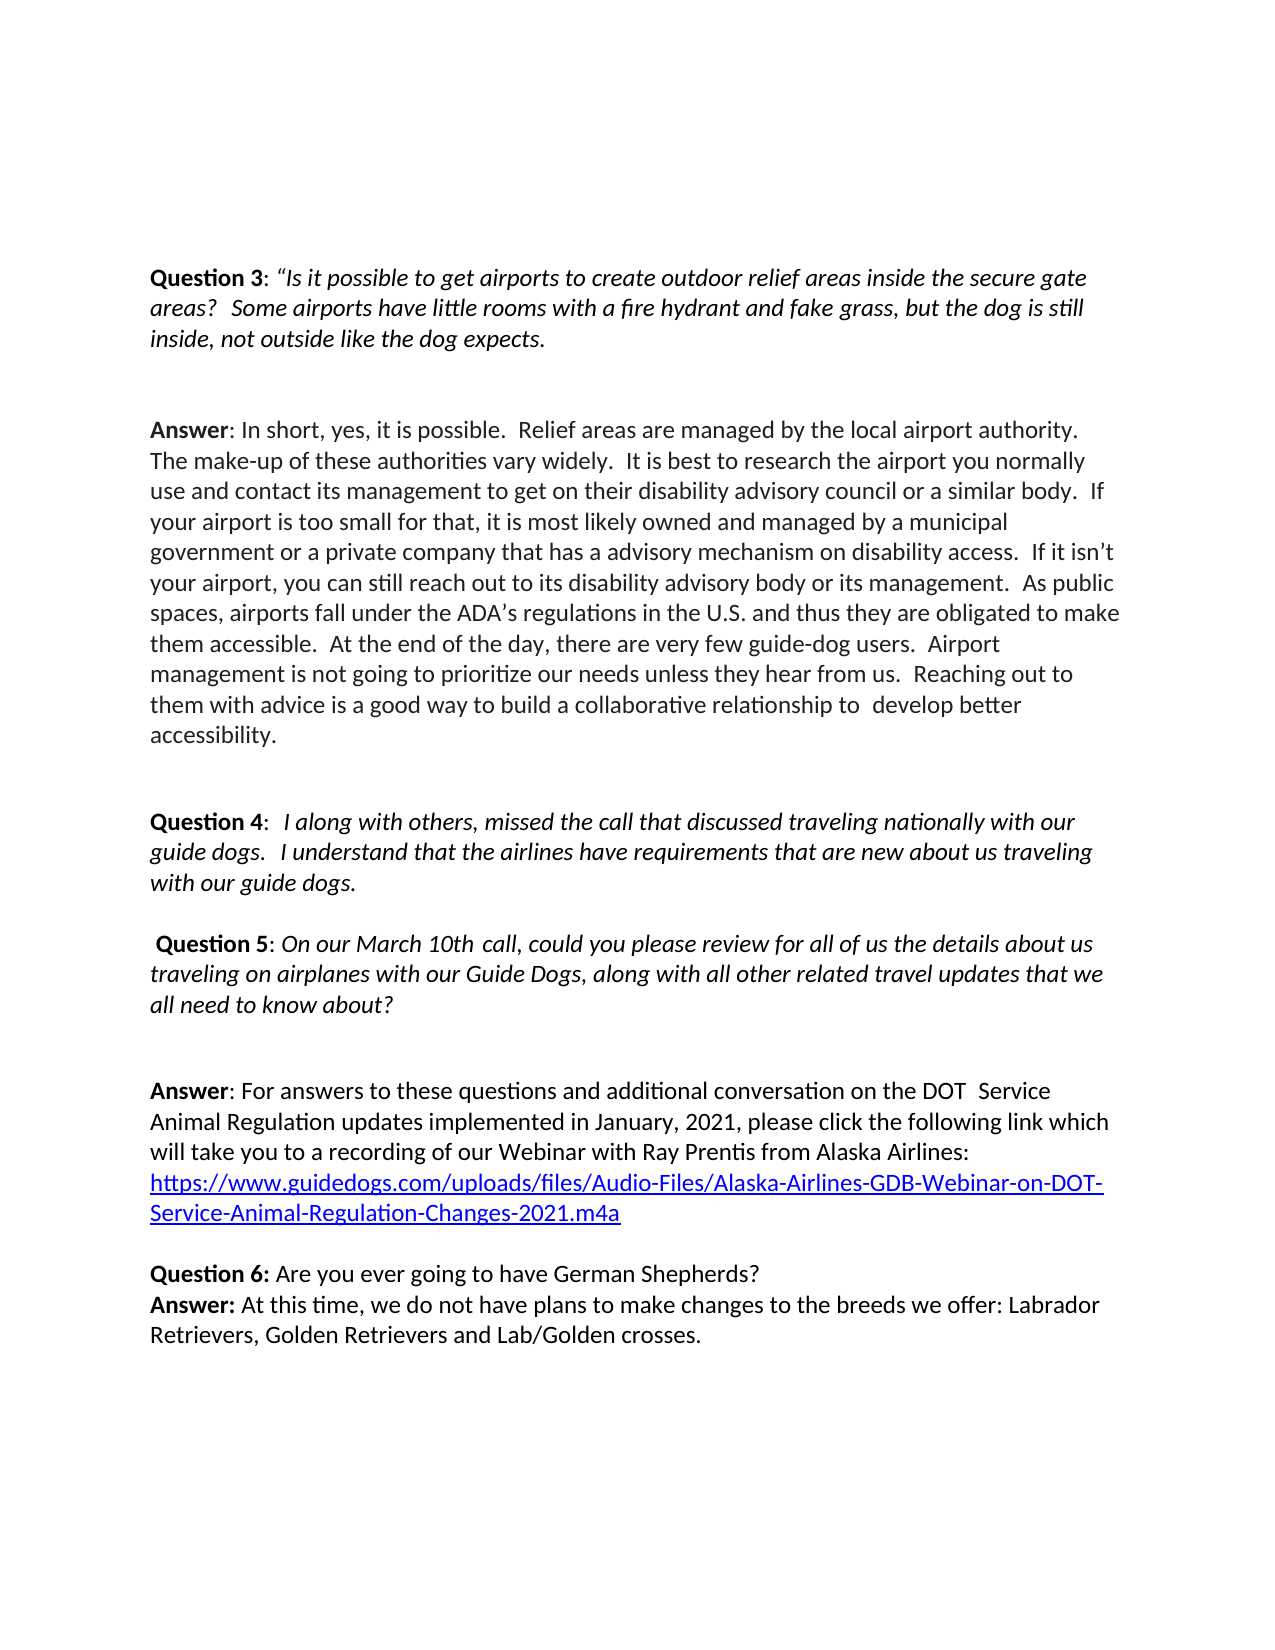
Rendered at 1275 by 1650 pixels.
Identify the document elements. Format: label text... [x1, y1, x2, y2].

text Answer: For answers to these questions and additional conversation on the DOT Service Animal Regulation updates implemented in January, 2021, please click the following link which will take you to a recording of our Webinar with Ray Prentis from Alaska Airlines: https://www.guidedogs.com/uploads/files/Audio-Files/Alaska-Airlines-GDB-Webinar-on-DOT-Service-Animal-Regulation-Changes-2021.m4a [150, 1075, 1125, 1228]
text Answer: At this time, we do not have plans to make changes to the breeds we offer: Labrador Retrievers, Golden Retrievers and Lab/Golden crosses. [150, 1289, 1125, 1350]
text Answer: In short, yes, it is possible. Relief areas are managed by the local airport authority. The make-up of these authorities vary widely. It is best to research the airport you normally use and contact its management to get on their disability advisory council or a similar body. If your airport is too small for that, it is most likely owned and managed by a municipal government or a private company that has a advisory mechanism on disability access. If it isn’t your airport, you can still reach out to its disability advisory body or its management. As public spaces, airports fall under the ADA’s regulations in the U.S. and thus they are obligated to make them accessible. At the end of the day, there are very few guide-dog users. Airport management is not going to prioritize our needs unless they hear from us. Reaching out to them with advice is a good way to build a collaborative relationship to develop better accessibility. [150, 414, 1125, 750]
list Question 4: I along with others, missed the call that discussed traveling nationally with our guide dogs. I understand that the airlines have requirements that are new about us traveling with our guide dogs. [150, 806, 1125, 897]
list Question 5: On our March 10th call, could you please review for all of us the details about us traveling on airplanes with our Guide Dogs, along with all other related travel updates that we all need to know about? [150, 928, 1125, 1019]
text Question 3: “Is it possible to get airports to create outdoor relief areas inside the secure gate areas? Some airports have little rooms with a fire hydrant and fake grass, but the dog is still inside, not outside like the dog expects. [150, 262, 1125, 353]
text Question 6: Are you ever going to have German Shepherds? [150, 1258, 1125, 1289]
